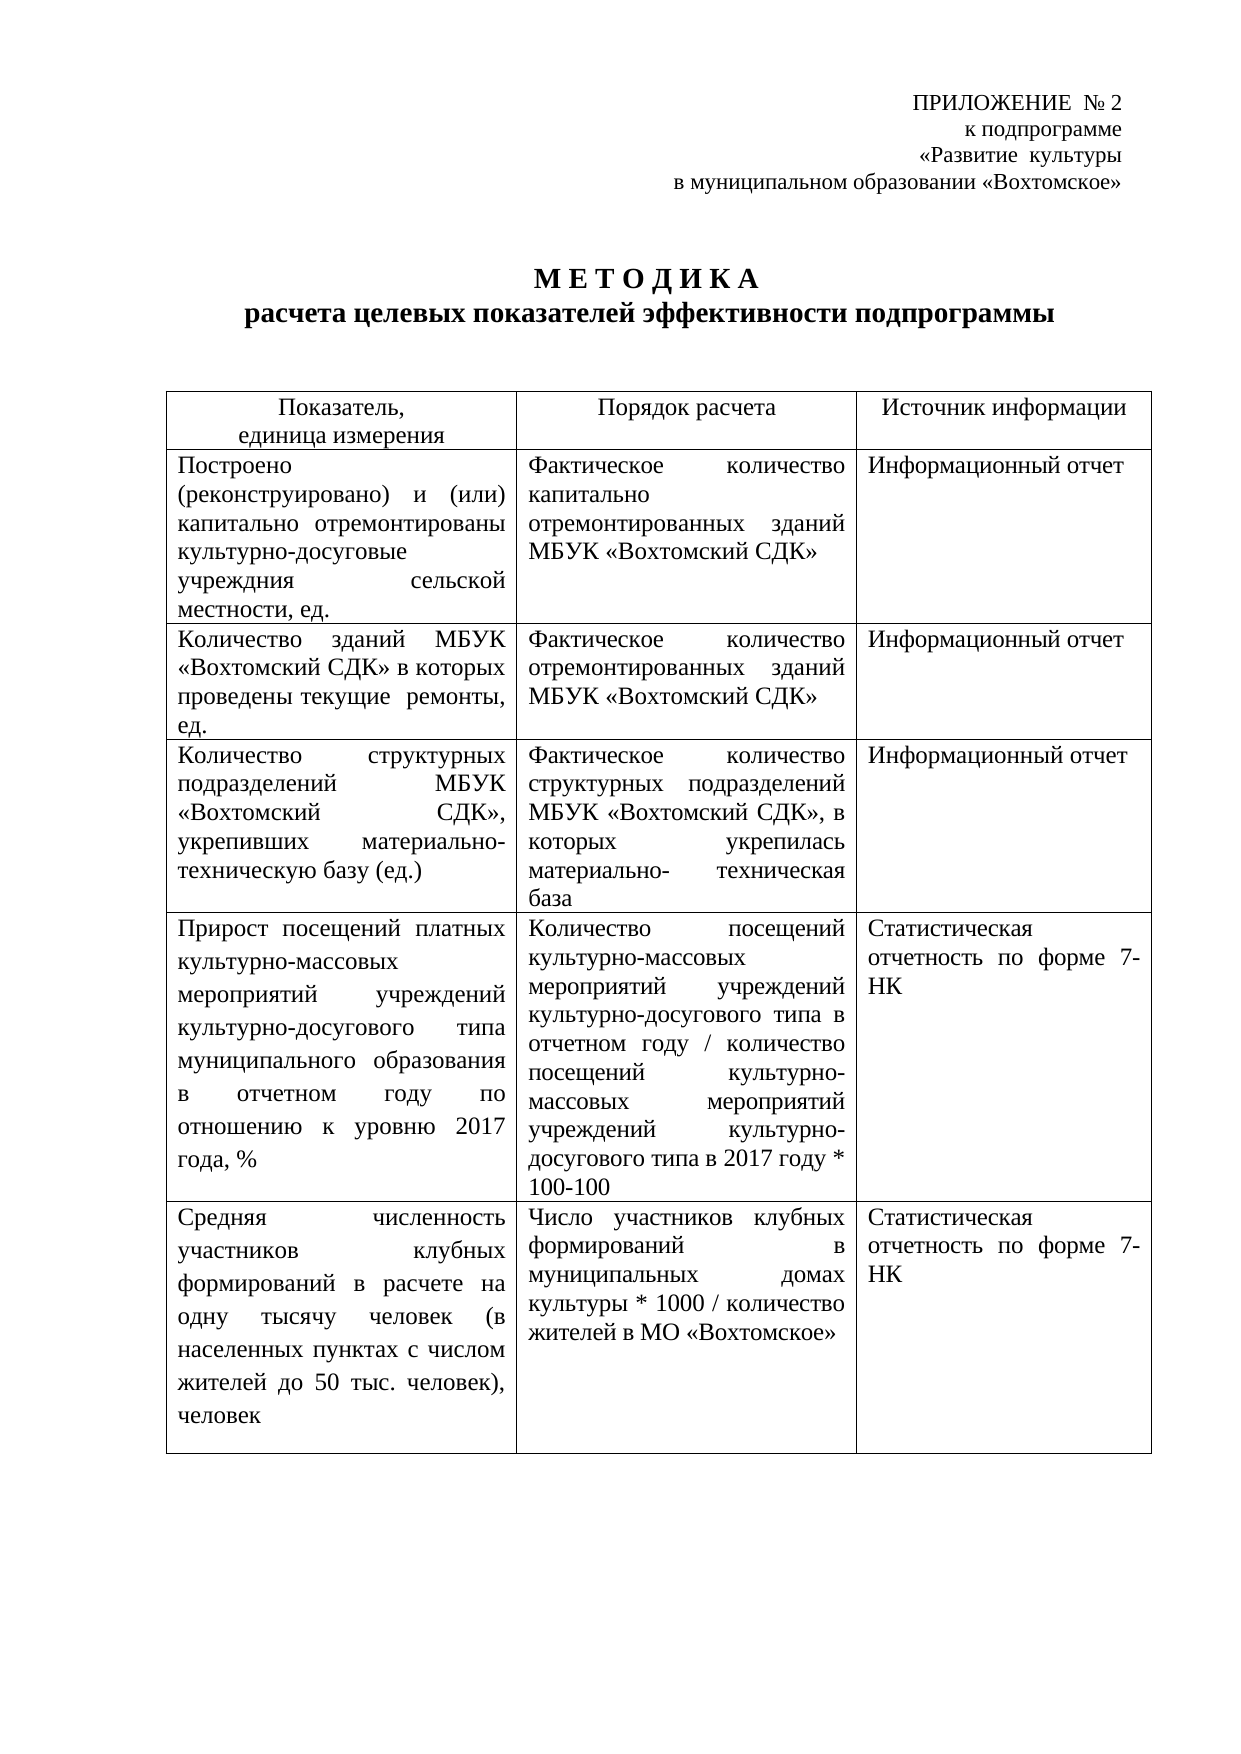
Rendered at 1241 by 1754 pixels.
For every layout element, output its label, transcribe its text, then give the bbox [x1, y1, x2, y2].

table_cell Средняя численность участников клубных формирований в расчете на одну тысячу человек (в населенных пунктах с числом жителей до 50 тыс. человек), человек [167, 1202, 516, 1453]
table_cell Количество зданий МБУК «Вохтомский СДК» в которых проведены текущие ремонты, ед. [167, 624, 516, 739]
table_cell Количество посещений культурно-массовых мероприятий учреждений культурно-досугового типа в отчетном году / количество посещений культурно-массовых мероприятий учреждений культурно-досугового типа в 2017 году * 100-100 [517, 913, 856, 1201]
table_cell Статистическая отчетность по форме 7-НК [857, 1202, 1151, 1453]
table_cell Информационный отчет [857, 624, 1151, 739]
table_cell Статистическая отчетность по форме 7-НК [857, 913, 1151, 1201]
table_header Порядок расчета [517, 392, 856, 449]
table_cell Фактическое количество отремонтированных зданий МБУК «Вохтомский СДК» [517, 624, 856, 739]
table_cell Информационный отчет [857, 740, 1151, 912]
text «Развитие культуры [177, 141, 1122, 168]
text М Е Т О Д И К А расчета целевых показателей эффективности подпрограммы [177, 261, 1122, 328]
table_cell Фактическое количество структурных подразделений МБУК «Вохтомский СДК», в которых укрепилась материально- техническая база [517, 740, 856, 912]
table_cell Прирост посещений платных культурно-массовых мероприятий учреждений культурно-досугового типа муниципального образования в отчетном году по отношению к уровню 2017 года, % [167, 913, 516, 1201]
table_cell Фактическое количество капитально отремонтированных зданий МБУК «Вохтомский СДК» [517, 450, 856, 623]
text в муниципальном образовании «Вохтомское» [177, 168, 1122, 194]
table_cell Построено (реконструировано) и (или) капитально отремонтированы культурно-досуговые учреждния сельской местности, ед. [167, 450, 516, 623]
text ПРИЛОЖЕНИЕ № 2 [177, 89, 1122, 115]
table_cell Информационный отчет [857, 450, 1151, 623]
table_cell Число участников клубных формирований в муниципальных домах культуры * 1000 / количество жителей в МО «Вохтомское» [517, 1202, 856, 1453]
table_header Показатель, единица измерения [167, 392, 516, 449]
text к подпрограмме [177, 115, 1122, 141]
table_cell Количество структурных подразделений МБУК «Вохтомский СДК», укрепивших материально- техническую базу (ед.) [167, 740, 516, 912]
table_header Источник информации [857, 392, 1151, 449]
